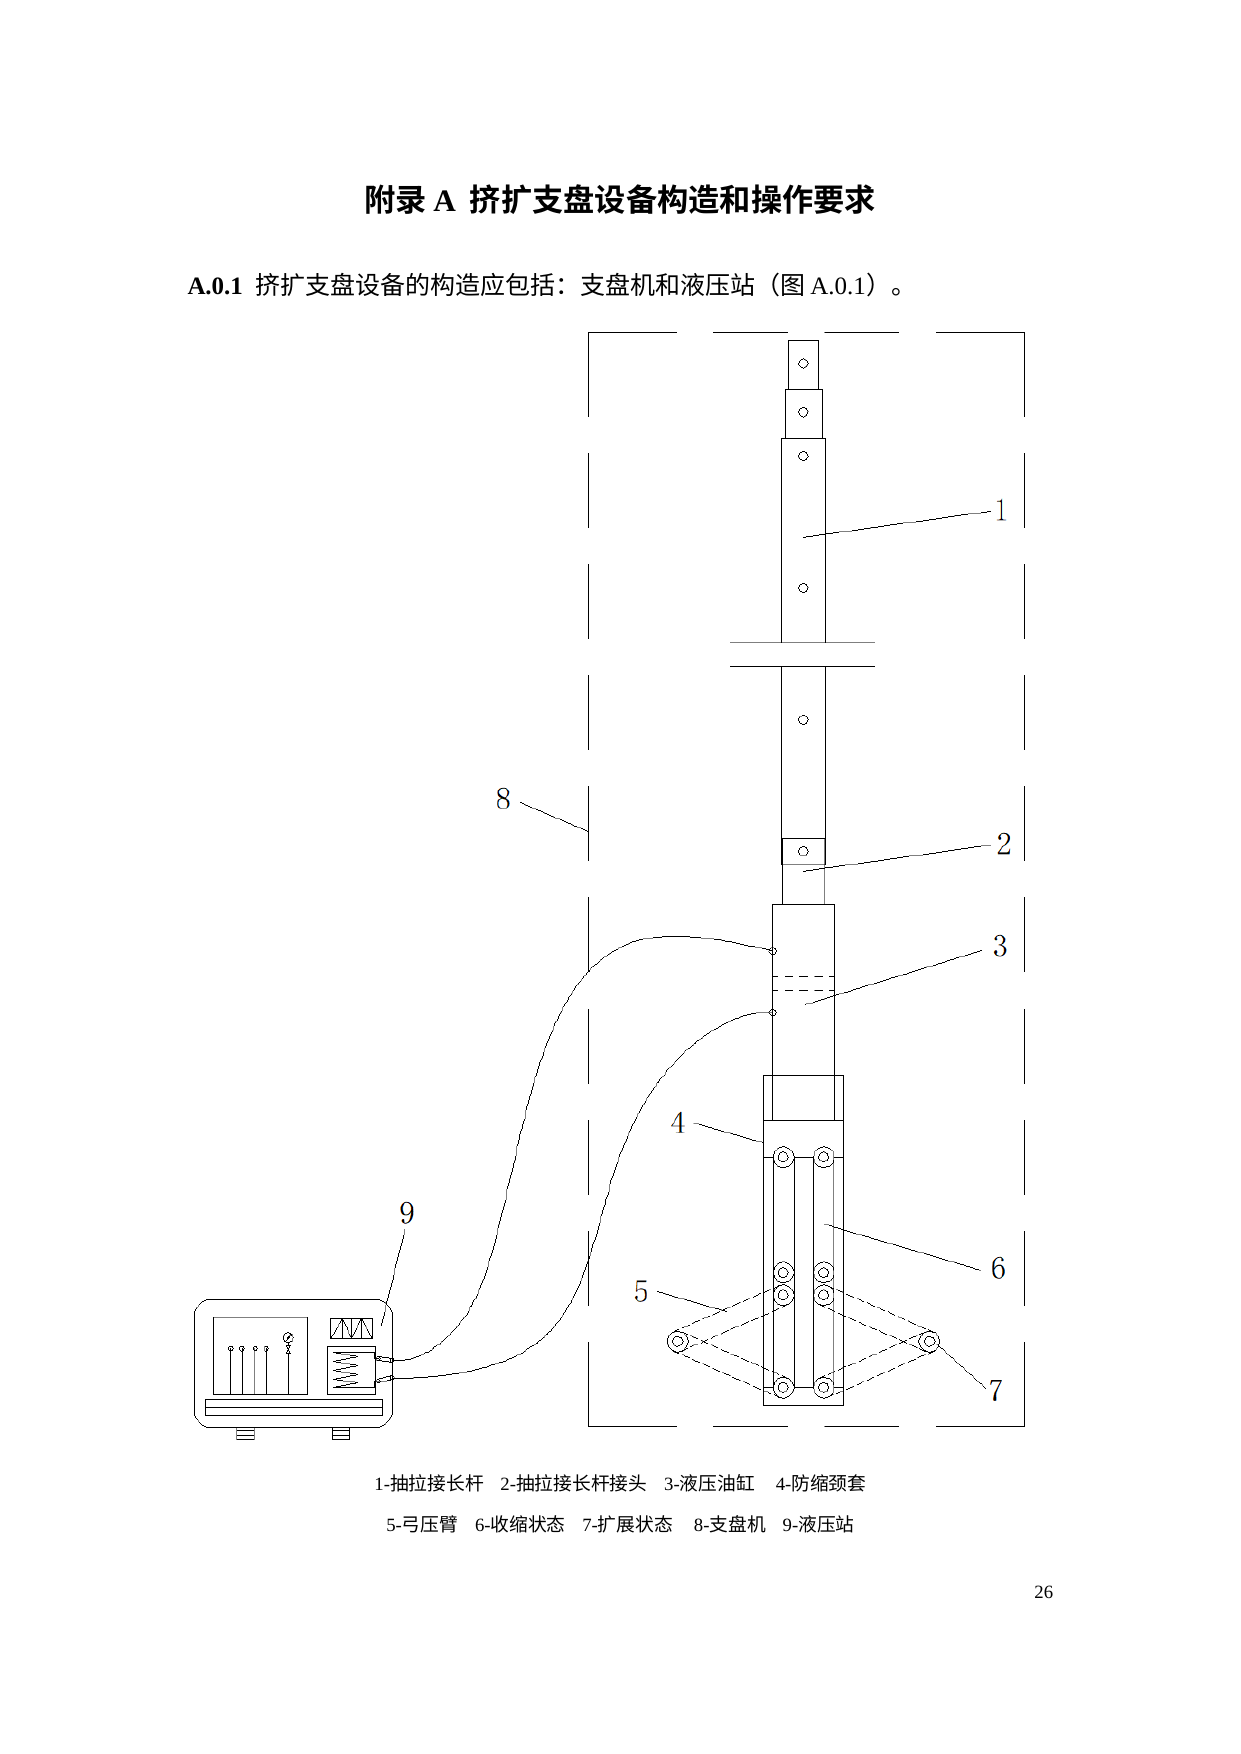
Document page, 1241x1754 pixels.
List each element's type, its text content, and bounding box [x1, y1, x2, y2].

text 1-抽拉接长杆 2-抽拉接长杆接头 3-液压油缸 4-防缩颈套 [187, 1469, 1053, 1496]
text 5-弓压臂 6-收缩状态 7-扩展状态 8-支盘机 9-液压站 [187, 1509, 1053, 1537]
subtitle 附录A 挤扩支盘设备构造和操作要求 [187, 175, 1053, 220]
picture [187, 317, 1039, 1454]
